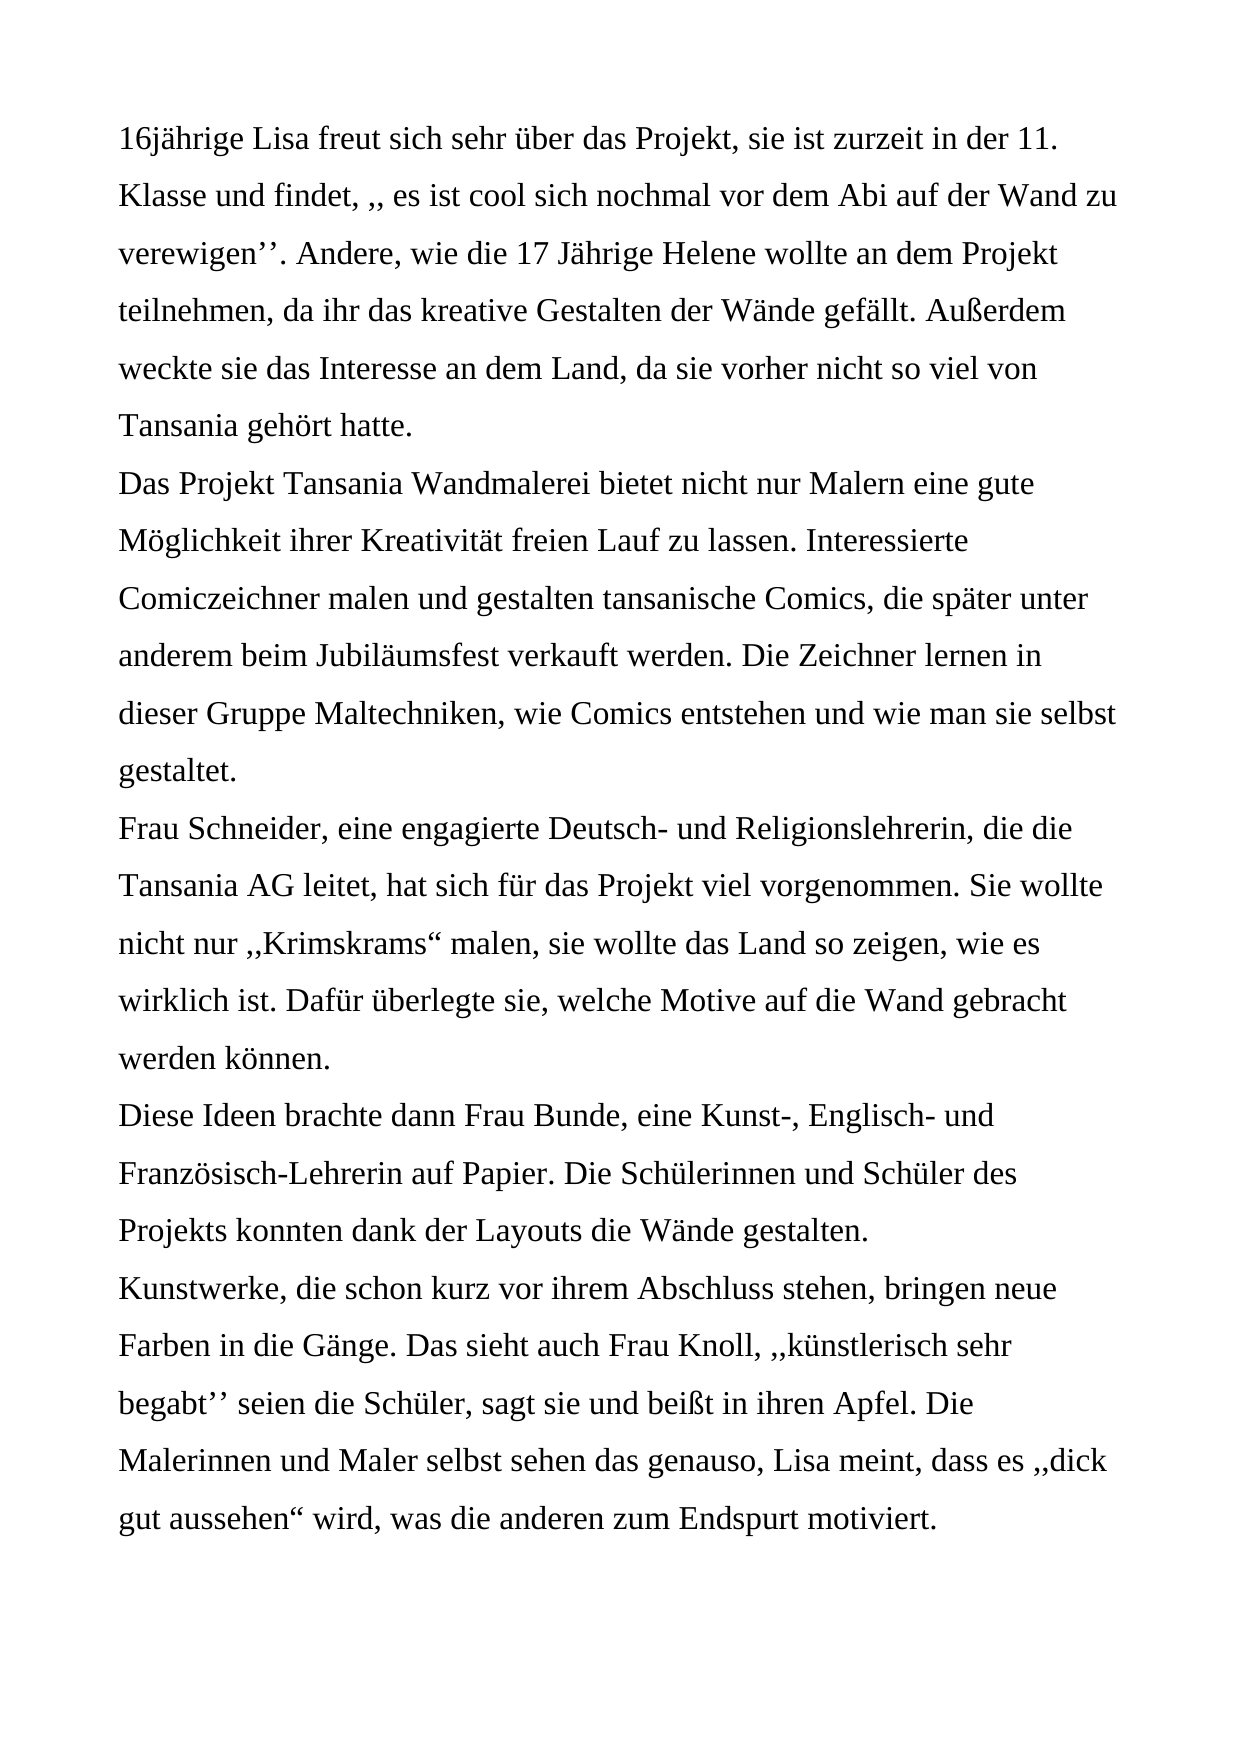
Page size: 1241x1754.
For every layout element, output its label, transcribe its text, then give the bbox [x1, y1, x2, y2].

text Diese Ideen brachte dann Frau Bunde, eine Kunst-, Englisch- und Französisch-Lehrerin auf Papier. Die Schülerinnen und Schüler des Projekts konnten dank der Layouts die Wände gestalten. [118, 1096, 1122, 1249]
text Frau Schneider, eine engagierte Deutsch- und Religionslehrerin, die die Tansania AG leitet, hat sich für das Projekt viel vorgenommen. Sie wollte nicht nur ,,Krimskrams“ malen, sie wollte das Land so zeigen, wie es wirklich ist. Dafür überlegte sie, welche Motive auf die Wand gebracht werden können. [118, 808, 1122, 1076]
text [118, 118, 1122, 444]
text Kunstwerke, die schon kurz vor ihrem Abschluss stehen, bringen neue Farben in die Gänge. Das sieht auch Frau Knoll, ,,künstlerisch sehr begabt’’ seien die Schüler, sagt sie und beißt in ihren Apfel. Die Malerinnen und Maler selbst sehen das genauso, Lisa meint, dass es ,,dick gut aussehen“ wird, was die anderen zum Endspurt motiviert. [118, 1268, 1122, 1536]
text Das Projekt Tansania Wandmalerei bietet nicht nur Malern eine gute Möglichkeit ihrer Kreativität freien Lauf zu lassen. Interessierte Comiczeichner malen und gestalten tansanische Comics, die später unter anderem beim Jubiläumsfest verkauft werden. Die Zeichner lernen in dieser Gruppe Maltechniken, wie Comics entstehen und wie man sie selbst gestaltet. [118, 463, 1122, 789]
